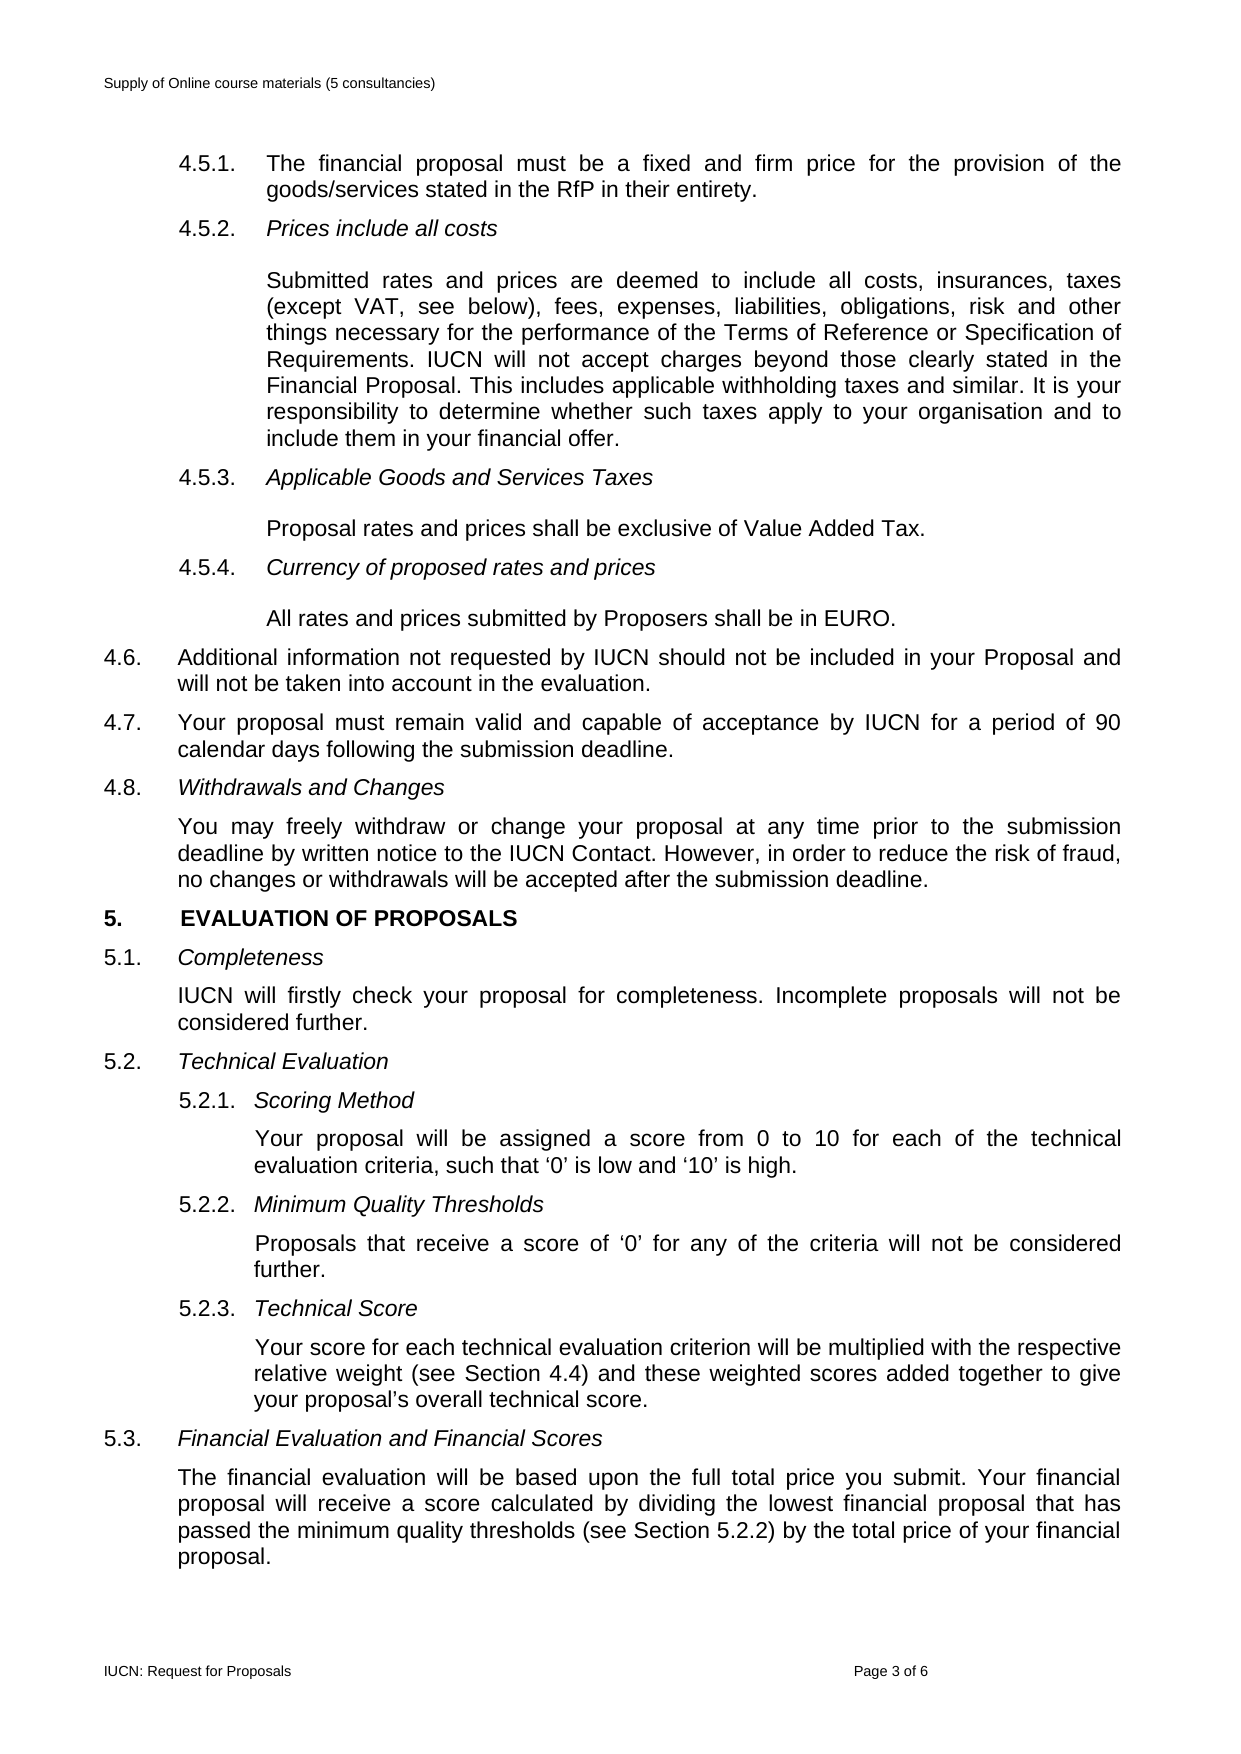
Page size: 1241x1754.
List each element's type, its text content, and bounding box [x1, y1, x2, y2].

subtitle The financial proposal must be a fixed and firm price for the provision of the goods/services stated in the RfP in their entirety. [178, 150, 1122, 203]
subtitle Withdrawals and Changes [103, 774, 1122, 801]
subtitle All rates and prices submitted by Proposers shall be in EURO. [266, 605, 1122, 631]
subtitle Technical Evaluation [103, 1048, 1122, 1074]
text Proposals that receive a score of ‘0’ for any of the criteria will not be considered further. [253, 1229, 1122, 1282]
subtitle Financial Evaluation and Financial Scores [103, 1425, 1122, 1451]
subtitle Prices include all costs [178, 215, 1122, 242]
subtitle Submitted rates and prices are deemed to include all costs, insurances, taxes (except VAT, see below), fees, expenses, liabilities, obligations, risk and other things necessary for the performance of the Terms of Reference or Specification of Requirements. IUCN will not accept charges beyond those clearly stated in the Financial Proposal. This includes applicable withholding taxes and similar. It is your responsibility to determine whether such taxes apply to your organisation and to include them in your financial offer. [266, 267, 1122, 451]
text You may freely withdraw or change your proposal at any time prior to the submission deadline by written notice to the IUCN Contact. However, in order to reduce the risk of fraud, no changes or withdrawals will be accepted after the submission deadline. [177, 813, 1122, 892]
subtitle EVALUATION of PROPOSALS [103, 905, 1122, 931]
subtitle Technical Score [178, 1295, 1122, 1321]
text IUCN will firstly check your proposal for completeness. Incomplete proposals will not be considered further. [177, 982, 1122, 1035]
subtitle Applicable Goods and Services Taxes [178, 463, 1122, 490]
subtitle Additional information not requested by IUCN should not be included in your Proposal and will not be taken into account in the evaluation. [103, 644, 1122, 697]
subtitle Minimum Quality Thresholds [178, 1191, 1122, 1217]
subtitle Scoring Method [178, 1087, 1122, 1113]
text The financial evaluation will be based upon the full total price you submit. Your financial proposal will receive a score calculated by dividing the lowest financial proposal that has passed the minimum quality thresholds (see Section 5.2.2) by the total price of your financial proposal. [177, 1464, 1122, 1569]
subtitle Your proposal must remain valid and capable of acceptance by IUCN for a period of 90 calendar days following the submission deadline. [103, 709, 1122, 762]
subtitle Completeness [103, 944, 1122, 970]
text Your proposal will be assigned a score from 0 to 10 for each of the technical evaluation criteria, such that ‘0’ is low and ‘10’ is high. [253, 1125, 1122, 1178]
text Your score for each technical evaluation criterion will be multiplied with the respective relative weight (see Section 4.4) and these weighted scores added together to give your proposal’s overall technical score. [253, 1333, 1122, 1413]
subtitle Proposal rates and prices shall be exclusive of Value Added Tax. [266, 515, 1122, 541]
subtitle Currency of proposed rates and prices [178, 554, 1122, 580]
